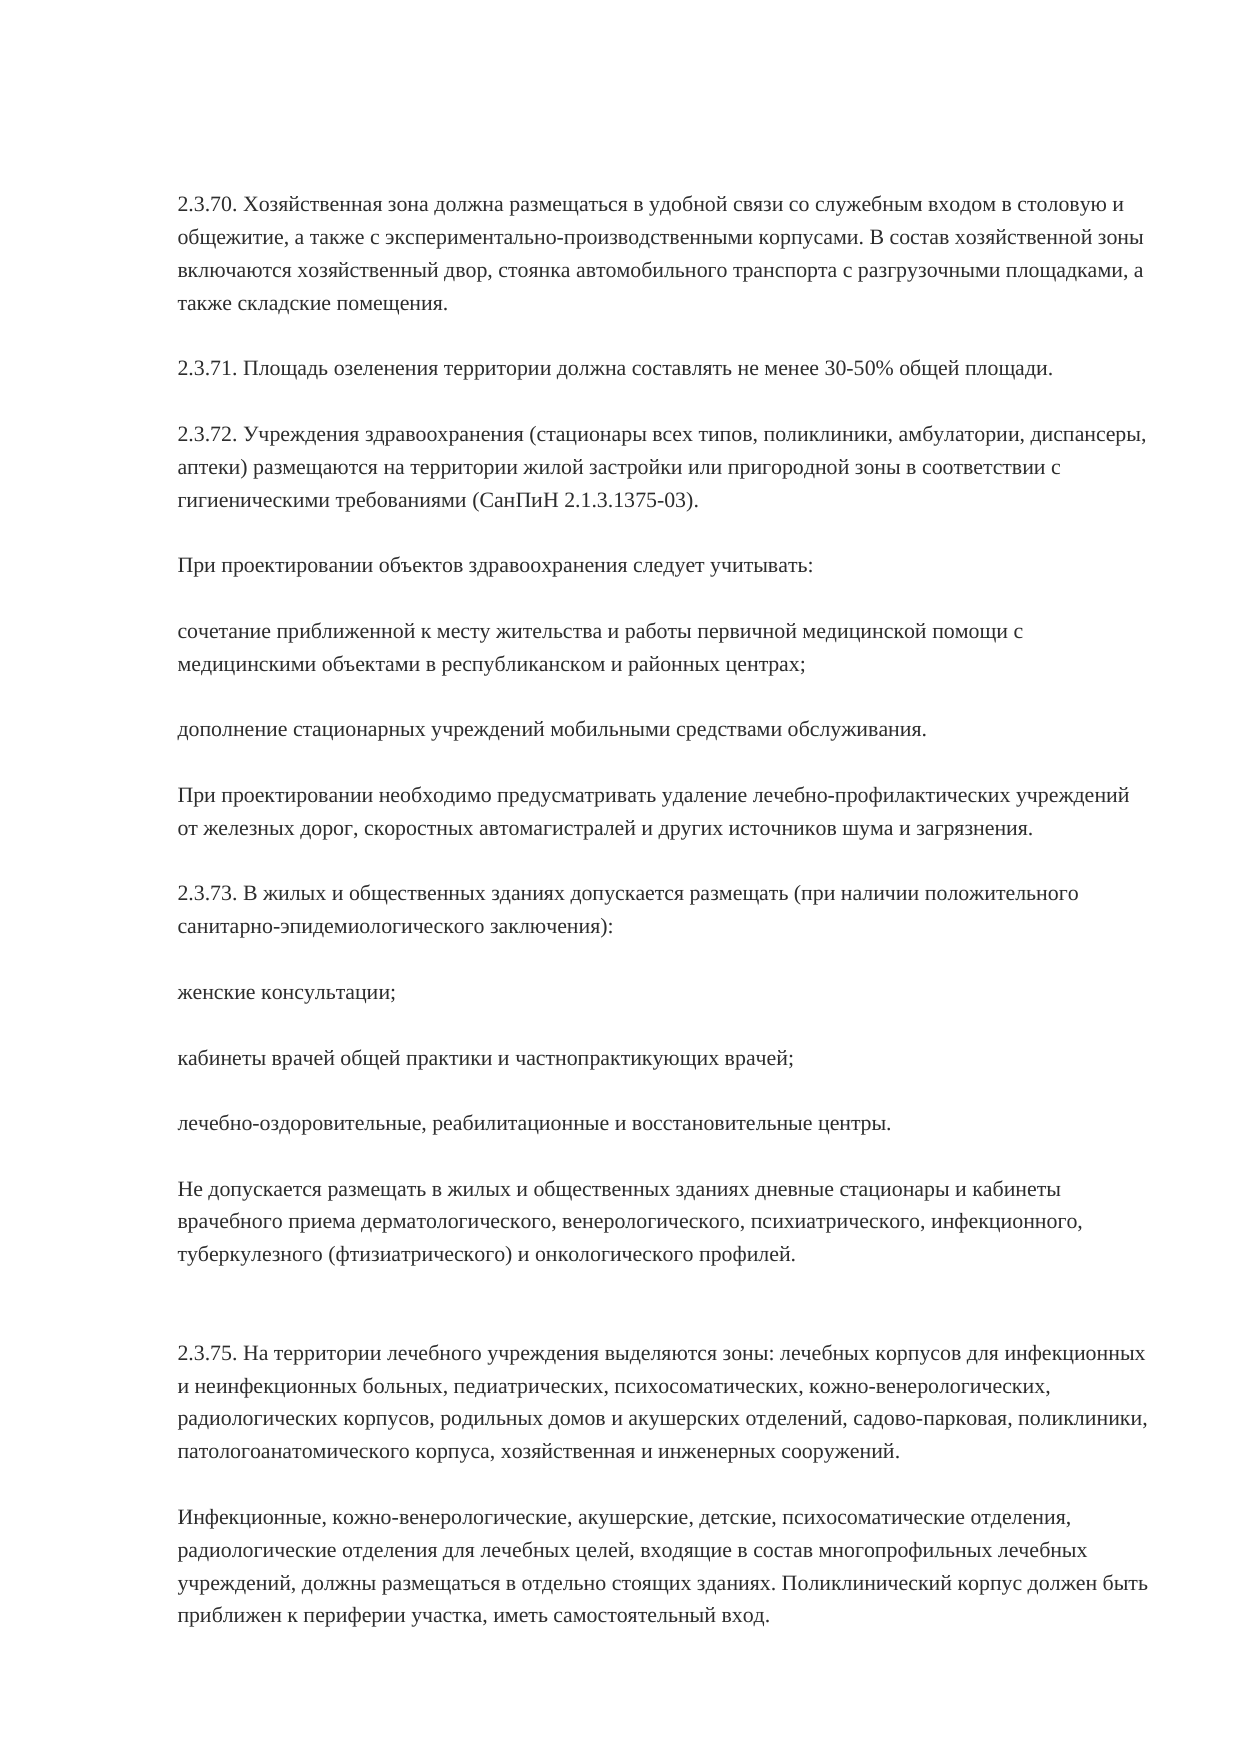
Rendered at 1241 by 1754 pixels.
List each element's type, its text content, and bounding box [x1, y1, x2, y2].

text При проектировании объектов здравоохранения следует учитывать: [177, 512, 1152, 577]
text сочетание приближенной к месту жительства и работы первичной медицинской помощи с медицинскими объектами в республиканском и районных центрах; [177, 577, 1152, 676]
text 2.3.71. Площадь озеленения территории должна составлять не менее 30-50% общей площади. [177, 315, 1152, 381]
text 2.3.70. Хозяйственная зона должна размещаться в удобной связи со служебным входом в столовую и общежитие, а также с экспериментально-производственными корпусами. В состав хозяйственной зоны включаются хозяйственный двор, стоянка автомобильного транспорта с разгрузочными площадками, а также складские помещения. [177, 184, 1152, 315]
text лечебно-оздоровительные, реабилитационные и восстановительные центры. [177, 1070, 1152, 1135]
text женские консультации; [177, 938, 1152, 1004]
text При проектировании необходимо предусматривать удаление лечебно-профилактических учреждений от железных дорог, скоростных автомагистралей и других источников шума и загрязнения. [177, 742, 1152, 840]
text 2.3.75. На территории лечебного учреждения выделяются зоны: лечебных корпусов для инфекционных и неинфекционных больных, педиатрических, психосоматических, кожно-венерологических, радиологических корпусов, родильных домов и акушерских отделений, садово-парковая, поликлиники, патологоанатомического корпуса, хозяйственная и инженерных сооружений. [177, 1267, 1152, 1463]
text кабинеты врачей общей практики и частнопрактикующих врачей; [177, 1004, 1152, 1070]
text Не допускается размещать в жилых и общественных зданиях дневные стационары и кабинеты врачебного приема дерматологического, венерологического, психиатрического, инфекционного, туберкулезного (фтизиатрического) и онкологического профилей. [177, 1135, 1152, 1267]
text Инфекционные, кожно-венерологические, акушерские, детские, психосоматические отделения, радиологические отделения для лечебных целей, входящие в состав многопрофильных лечебных учреждений, должны размещаться в отдельно стоящих зданиях. Поликлинический корпус должен быть приближен к периферии участка, иметь самостоятельный вход. [177, 1463, 1152, 1627]
text дополнение стационарных учреждений мобильными средствами обслуживания. [177, 676, 1152, 742]
text 2.3.73. В жилых и общественных зданиях допускается размещать (при наличии положительного санитарно-эпидемиологического заключения): [177, 840, 1152, 938]
text 2.3.72. Учреждения здравоохранения (стационары всех типов, поликлиники, амбулатории, диспансеры, аптеки) размещаются на территории жилой застройки или пригородной зоны в соответствии с гигиеническими требованиями (СанПиН 2.1.3.1375-03). [177, 381, 1152, 512]
